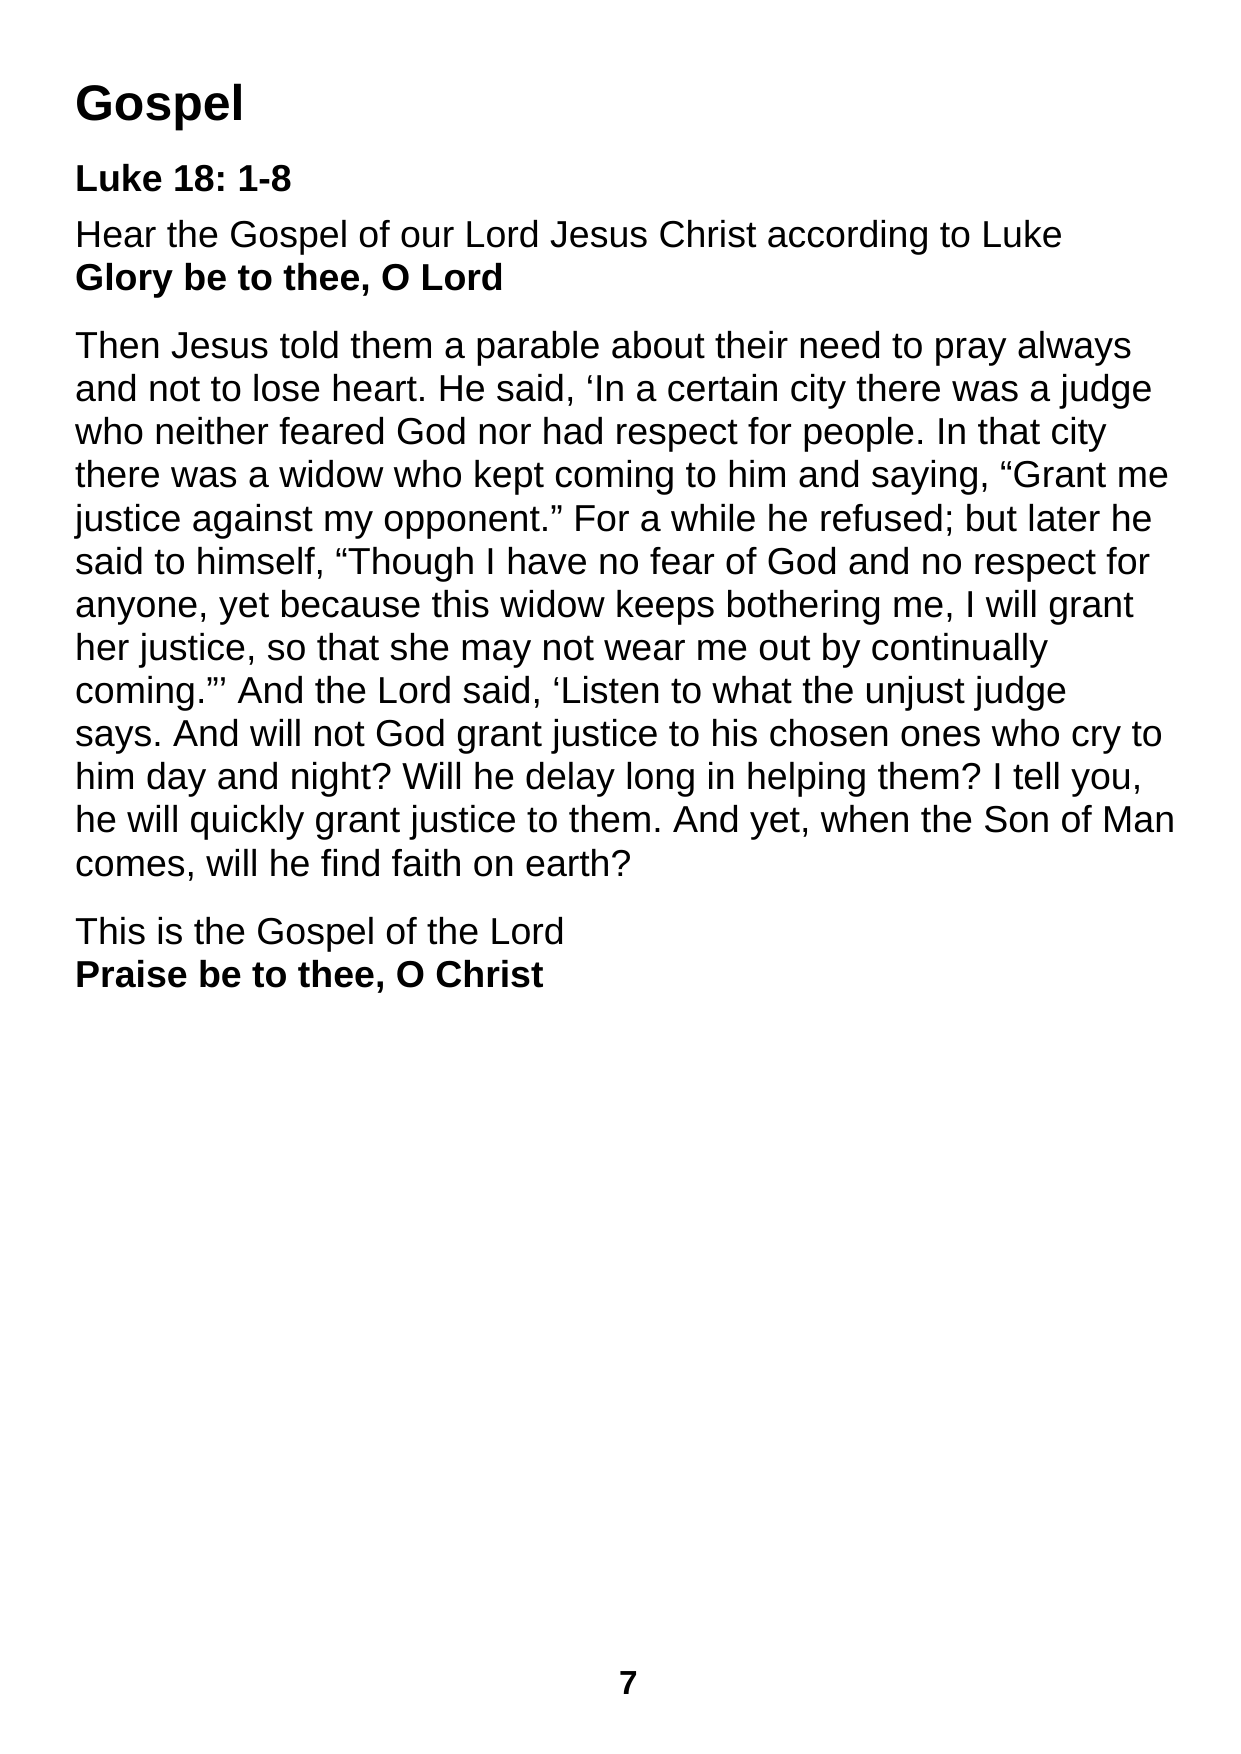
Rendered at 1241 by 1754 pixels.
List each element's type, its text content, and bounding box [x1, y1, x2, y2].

text Luke 18: 1-8 [75, 156, 1175, 199]
text Glory be to thee, O Lord [75, 255, 1181, 298]
text Hear the Gospel of our Lord Jesus Christ according to Luke [75, 212, 1181, 255]
text Gospel [75, 74, 1175, 131]
text Praise be to thee, O Christ [75, 952, 1181, 995]
text Then Jesus told them a parable about their need to pray always and not to lose heart. He said, ‘In a certain city there was a judge who neither feared God nor had respect for people. In that city there was a widow who kept coming to him and saying, “Grant me justice against my opponent.” For a while he refused; but later he said to himself, “Though I have no fear of God and no respect for anyone, yet because this widow keeps bothering me, I will grant her justice, so that she may not wear me out by continually coming.”’ And the Lord said, ‘Listen to what the unjust judge says. And will not God grant justice to his chosen ones who cry to him day and night? Will he delay long in helping them? I tell you, he will quickly grant justice to them. And yet, when the Son of Man comes, will he find faith on earth? [75, 323, 1181, 884]
text This is the Gospel of the Lord [75, 909, 1181, 952]
